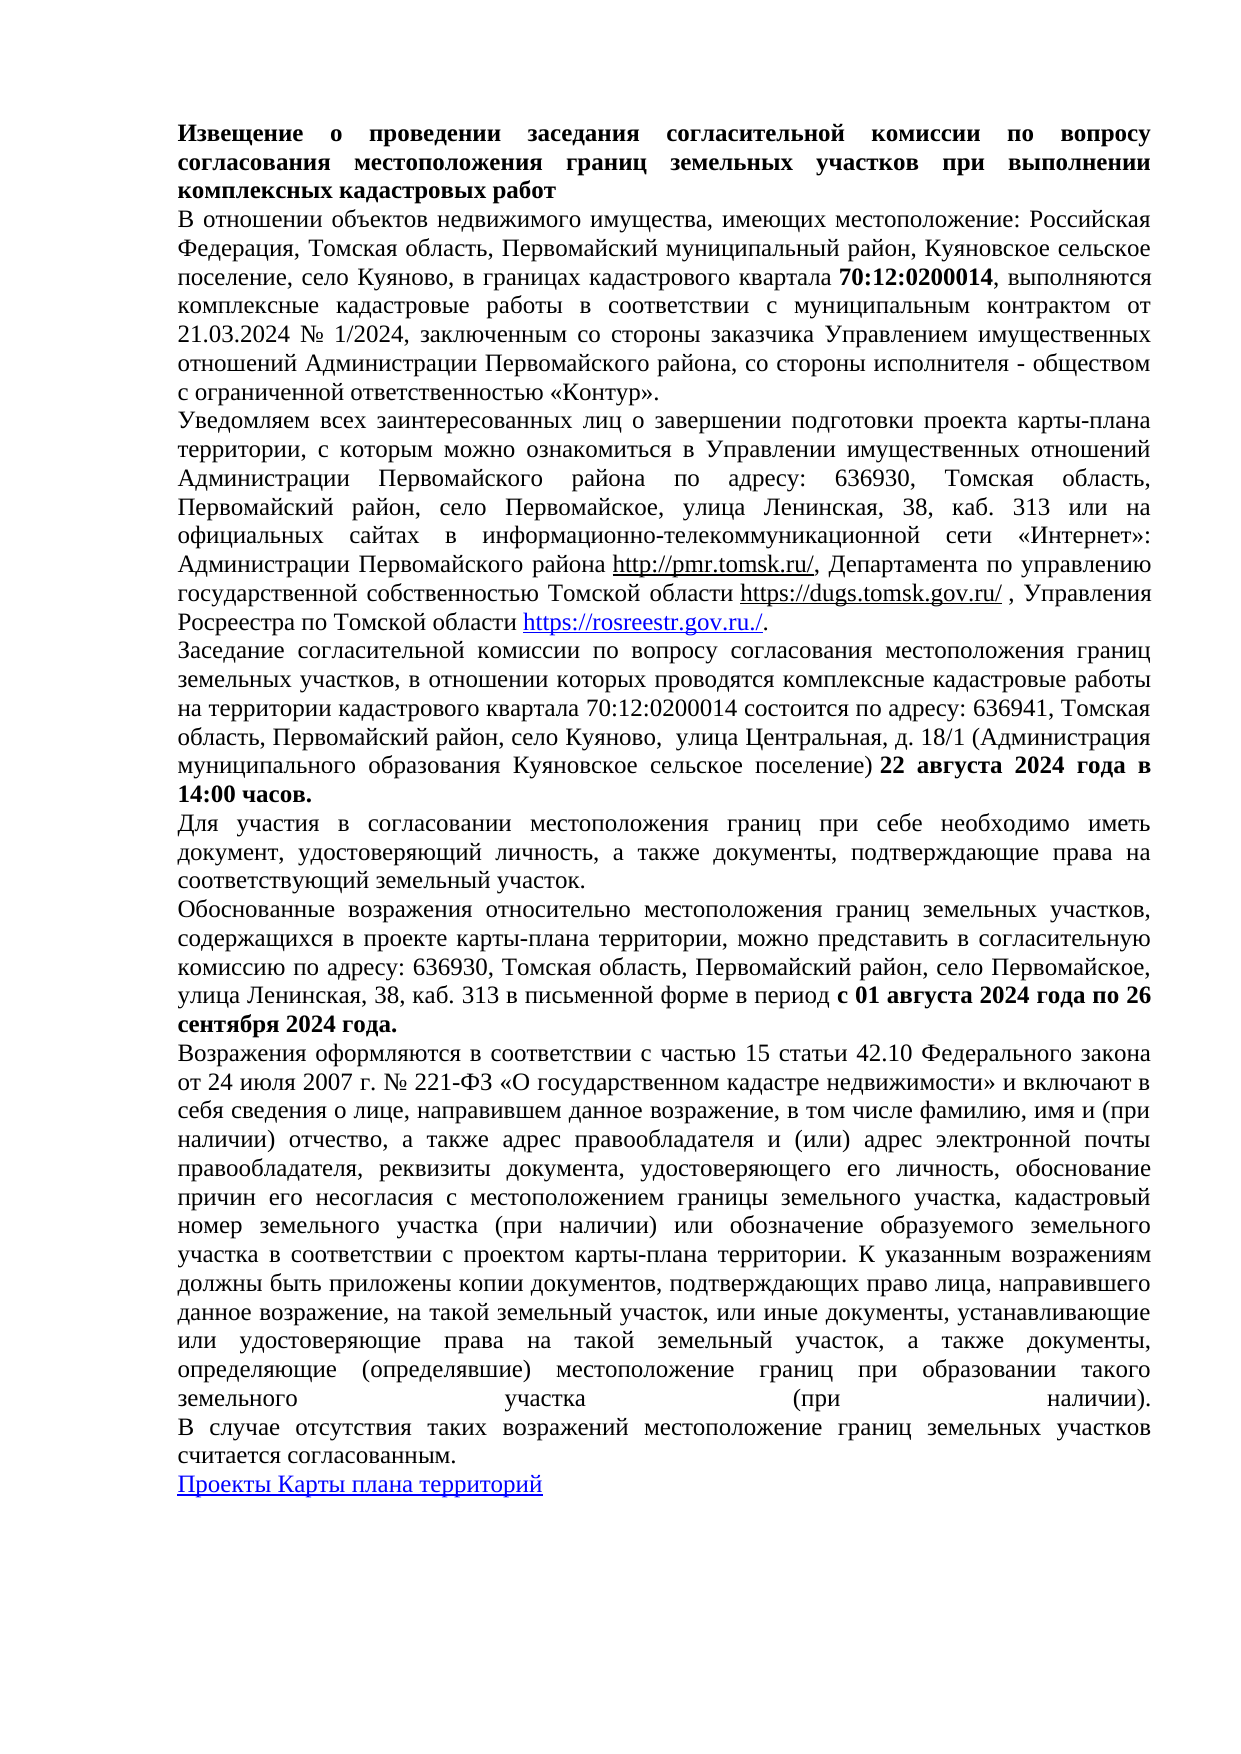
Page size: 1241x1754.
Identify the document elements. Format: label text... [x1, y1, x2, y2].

text Обоснованные возражения относительно местоположения границ земельных участков, содержащихся в проекте карты-плана территории, можно представить в согласительную комиссию по адресу: 636930, Томская область, Первомайский район, село Первомайское, улица Ленинская, 38, каб. 313 в письменной форме в период с 01 августа 2024 года по 26 сентября 2024 года. [177, 894, 1152, 1038]
text Возражения оформляются в соответствии с частью 15 статьи 42.10 Федерального закона от 24 июля 2007 г. № 221-ФЗ «О государственном кадастре недвижимости» и включают в себя сведения о лице, направившем данное возражение, в том числе фамилию, имя и (при наличии) отчество, а также адрес правообладателя и (или) адрес электронной почты правообладателя, реквизиты документа, удостоверяющего его личность, обоснование причин его несогласия с местоположением границы земельного участка, кадастровый номер земельного участка (при наличии) или обозначение образуемого земельного участка в соответствии с проектом карты-плана территории. К указанным возражениям должны быть приложены копии документов, подтверждающих право лица, направившего данное возражение, на такой земельный участок, или иные документы, устанавливающие или удостоверяющие права на такой земельный участок, а также документы, определяющие (определявшие) местоположение границ при образовании такого земельного участка (при наличии). В случае отсутствия таких возражений местоположение границ земельных участков считается согласованным. [177, 1038, 1152, 1469]
text Заседание согласительной комиссии по вопросу согласования местоположения границ земельных участков, в отношении которых проводятся комплексные кадастровые работы на территории кадастрового квартала 70:12:0200014 состоится по адресу: 636941, Томская область, Первомайский район, село Куяново, улица Центральная, д. 18/1 (Администрация муниципального образования Куяновское сельское поселение) 22 августа 2024 года в 14:00 часов. [177, 636, 1152, 808]
text В отношении объектов недвижимого имущества, имеющих местоположение: Российская Федерация, Томская область, Первомайский муниципальный район, Куяновское сельское поселение, село Куяново, в границах кадастрового квартала 70:12:0200014, выполняются комплексные кадастровые работы в соответствии с муниципальным контрактом от 21.03.2024 № 1/2024, заключенным со стороны заказчика Управлением имущественных отношений Администрации Первомайского района, со стороны исполнителя - обществом с ограниченной ответственностью «Контур». [177, 204, 1152, 406]
text Извещение о проведении заседания согласительной комиссии по вопросу согласования местоположения границ земельных участков при выполнении комплексных кадастровых работ [177, 118, 1152, 204]
text Для участия в согласовании местоположения границ при себе необходимо иметь документ, удостоверяющий личность, а также документы, подтверждающие права на соответствующий земельный участок. [177, 808, 1152, 894]
text Проекты Карты плана территорий [177, 1469, 1152, 1498]
text Уведомляем всех заинтересованных лиц о завершении подготовки проекта карты-плана территории, с которым можно ознакомиться в Управлении имущественных отношений Администрации Первомайского района по адресу: 636930, Томская область, Первомайский район, село Первомайское, улица Ленинская, 38, каб. 313 или на официальных сайтах в информационно-телекоммуникационной сети «Интернет»: Администрации Первомайского района http://pmr.tomsk.ru/, Департамента по управлению государственной собственностью Томской области https://dugs.tomsk.gov.ru/ , Управления Росреестра по Томской области https://rosreestr.gov.ru./. [177, 406, 1152, 636]
